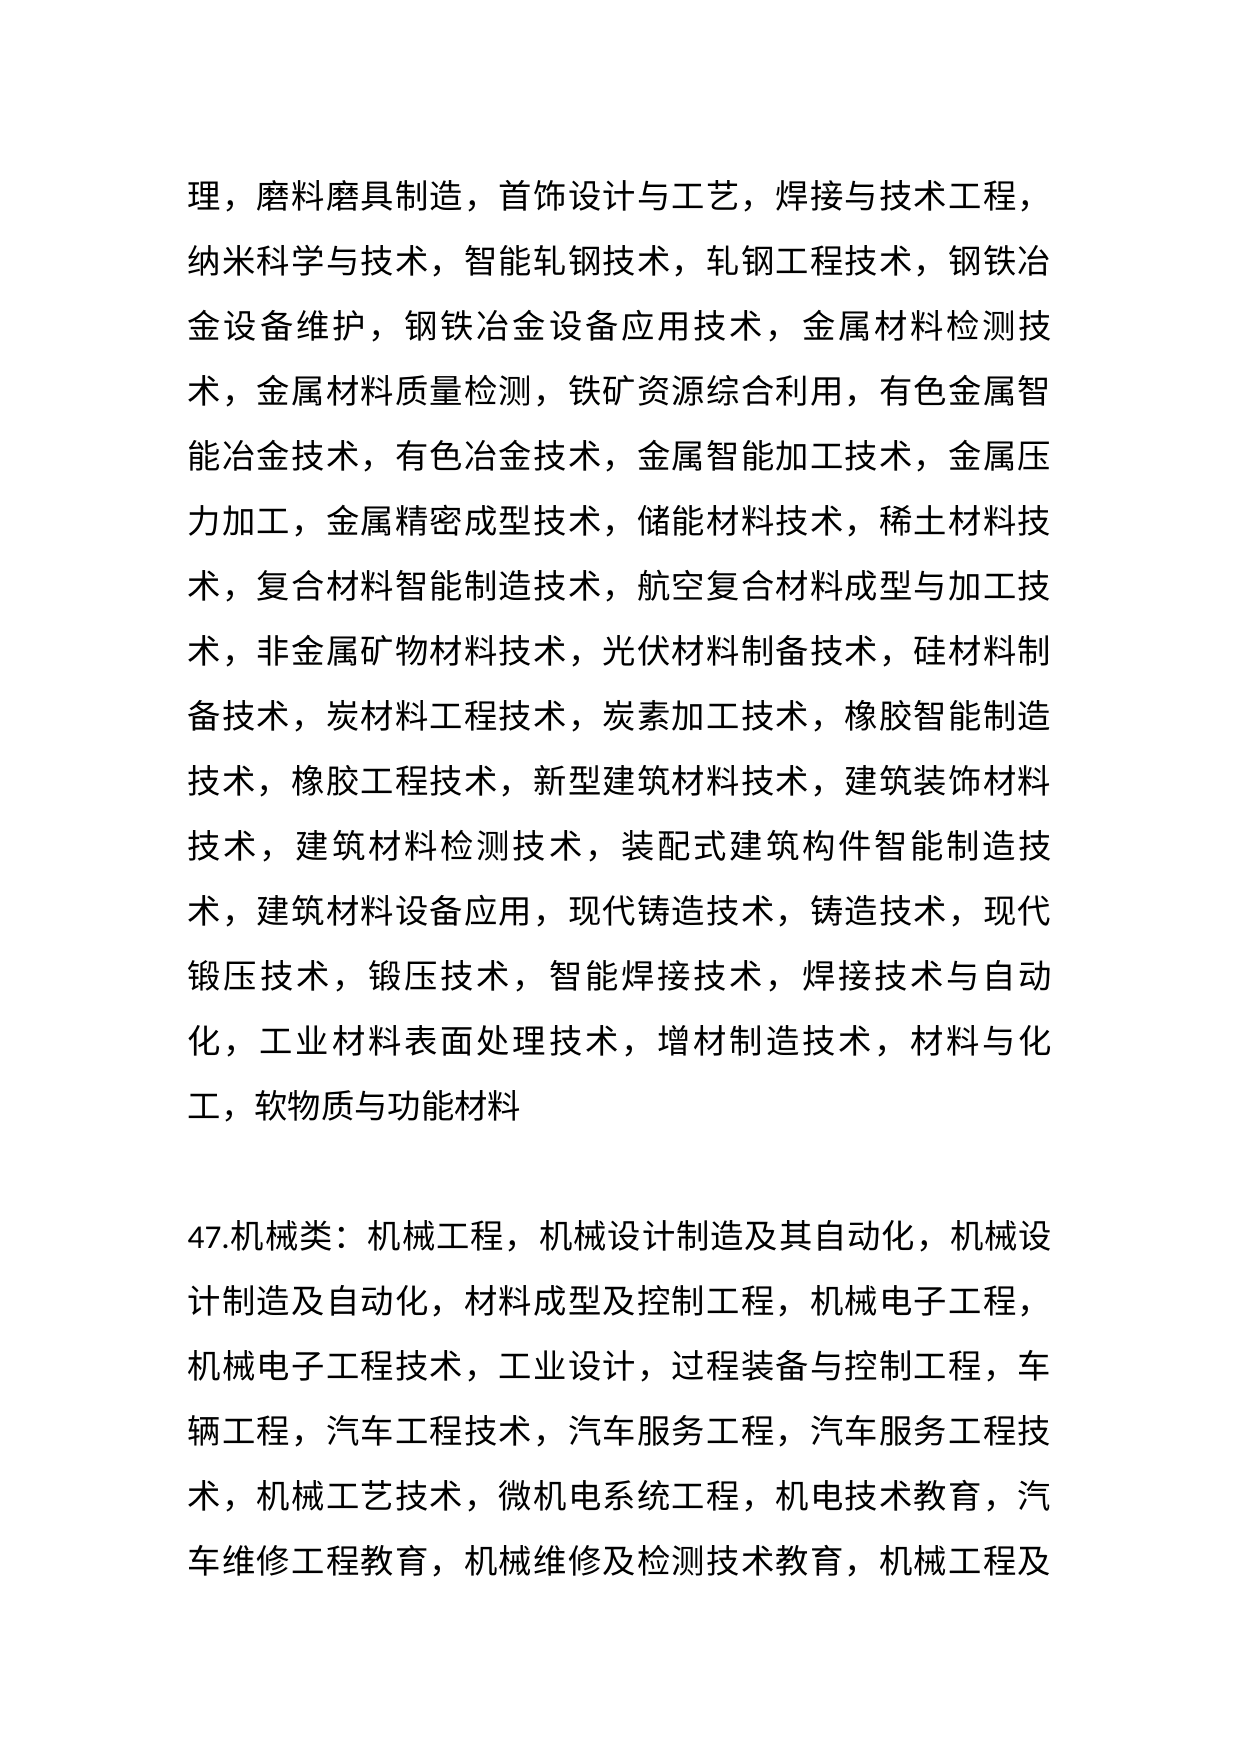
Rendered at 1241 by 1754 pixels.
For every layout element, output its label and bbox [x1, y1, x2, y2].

text [187, 1202, 1053, 1592]
text [187, 162, 1053, 1137]
